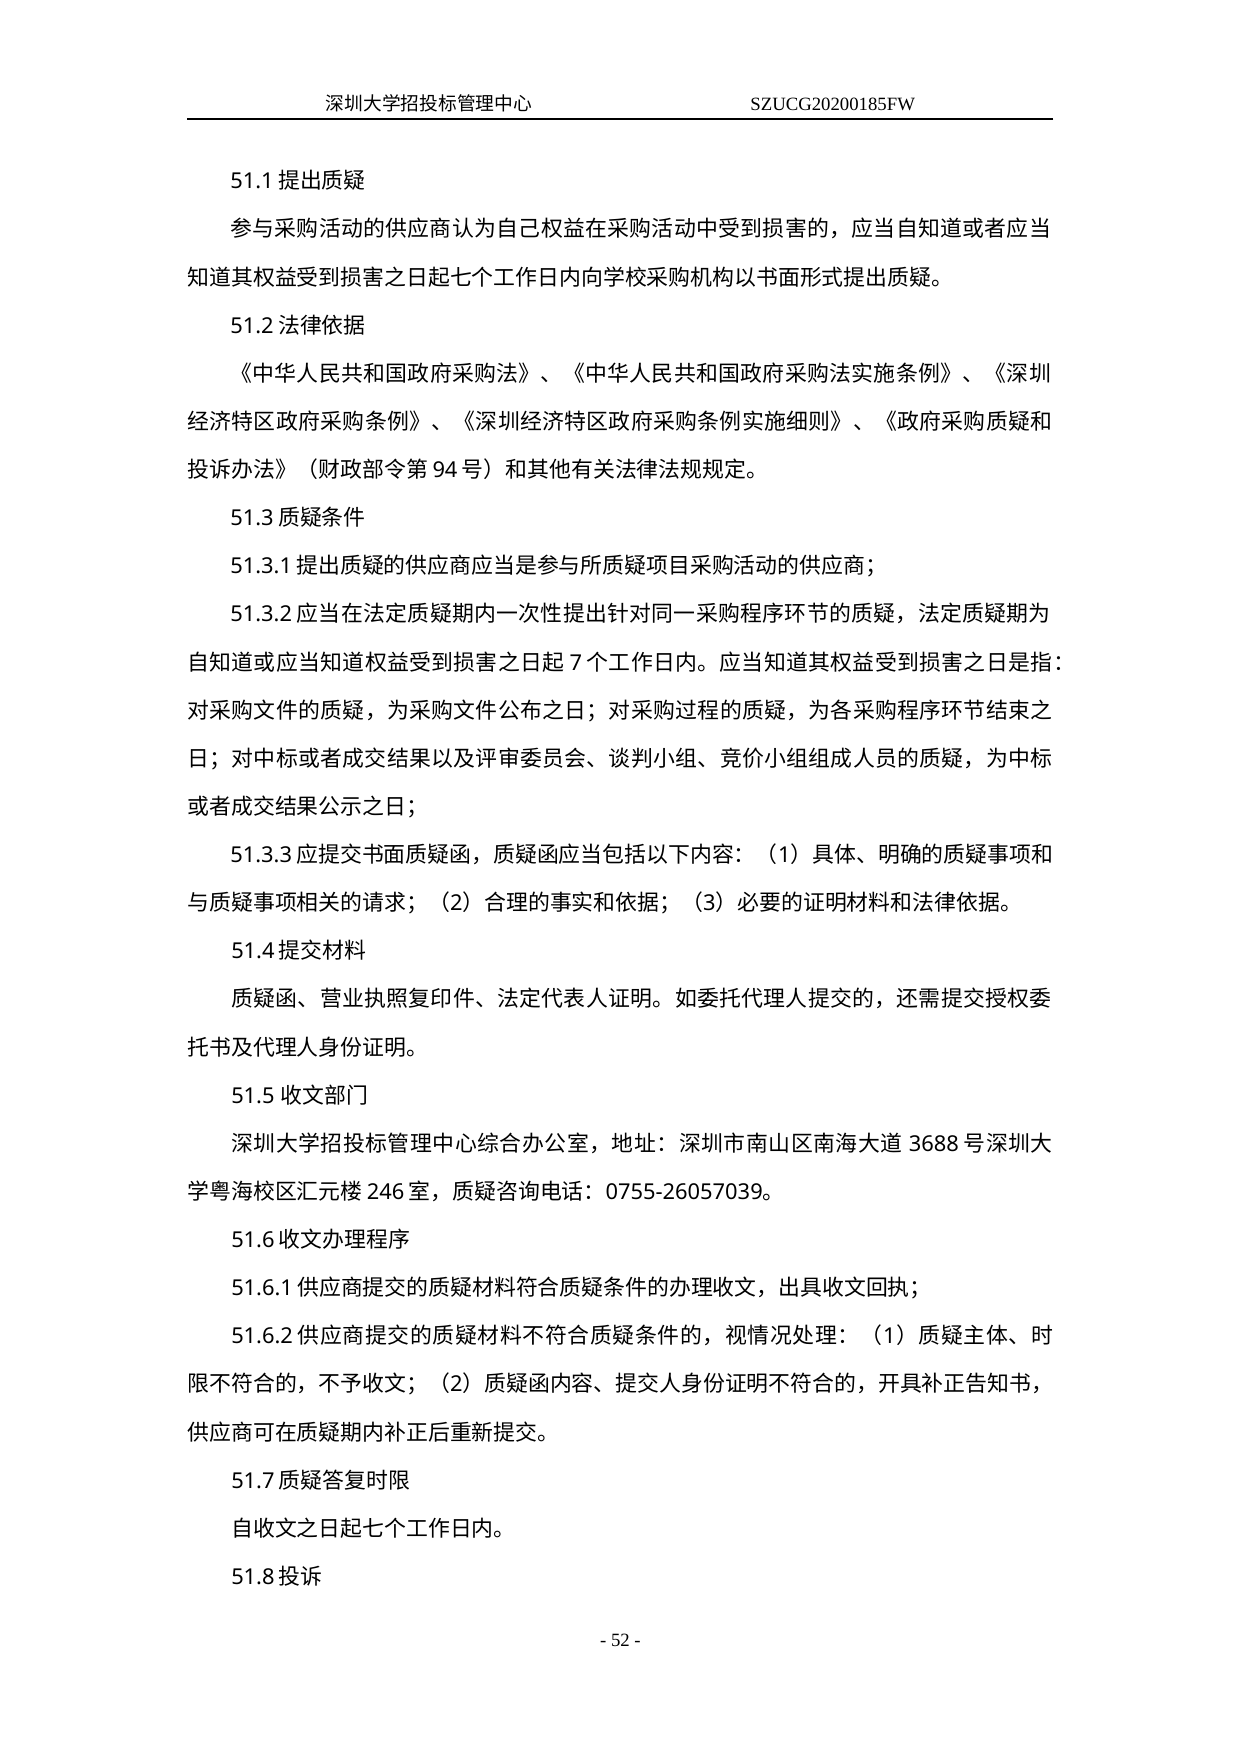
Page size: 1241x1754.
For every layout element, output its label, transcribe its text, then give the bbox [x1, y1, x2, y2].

text 51.3.1提出质疑的供应商应当是参与所质疑项目采购活动的供应商； [187, 540, 1053, 588]
text 51.5 收文部门 [187, 1069, 1053, 1118]
text 51.2法律依据 [187, 299, 1053, 348]
text 51.3质疑条件 [187, 492, 1053, 540]
text 深圳大学招投标管理中心综合办公室，地址：深圳市南山区南海大道3688号深圳大学粤海校区汇元楼246室，质疑咨询电话：0755-26057039。 [187, 1118, 1053, 1214]
text 质疑函、营业执照复印件、法定代表人证明。如委托代理人提交的，还需提交授权委托书及代理人身份证明。 [187, 973, 1053, 1069]
text 51.1提出质疑 [187, 155, 1053, 203]
text 51.6.1供应商提交的质疑材料符合质疑条件的办理收文，出具收文回执； [187, 1262, 1053, 1310]
text 51.6收文办理程序 [187, 1214, 1053, 1262]
text 参与采购活动的供应商认为自己权益在采购活动中受到损害的，应当自知道或者应当知道其权益受到损害之日起七个工作日内向学校采购机构以书面形式提出质疑。 [187, 203, 1053, 299]
text 51.8投诉 [187, 1551, 1053, 1599]
text 《中华人民共和国政府采购法》、《中华人民共和国政府采购法实施条例》、《深圳经济特区政府采购条例》、《深圳经济特区政府采购条例实施细则》、《政府采购质疑和投诉办法》（财政部令第94号）和其他有关法律法规规定。 [187, 348, 1053, 492]
text 51.6.2供应商提交的质疑材料不符合质疑条件的，视情况处理：（1）质疑主体、时限不符合的，不予收文；（2）质疑函内容、提交人身份证明不符合的，开具补正告知书，供应商可在质疑期内补正后重新提交。 [187, 1310, 1053, 1454]
text 51.3.3应提交书面质疑函，质疑函应当包括以下内容：（1）具体、明确的质疑事项和与质疑事项相关的请求；（2）合理的事实和依据；（3）必要的证明材料和法律依据。 [187, 829, 1053, 925]
text 自收文之日起七个工作日内。 [187, 1503, 1053, 1551]
text 51.3.2应当在法定质疑期内一次性提出针对同一采购程序环节的质疑，法定质疑期为自知道或应当知道权益受到损害之日起7个工作日内。应当知道其权益受到损害之日是指：对采购文件的质疑，为采购文件公布之日；对采购过程的质疑，为各采购程序环节结束之日；对中标或者成交结果以及评审委员会、谈判小组、竞价小组组成人员的质疑，为中标或者成交结果公示之日； [187, 588, 1053, 829]
text 51.4提交材料 [187, 925, 1053, 973]
text 51.7质疑答复时限 [187, 1454, 1053, 1503]
